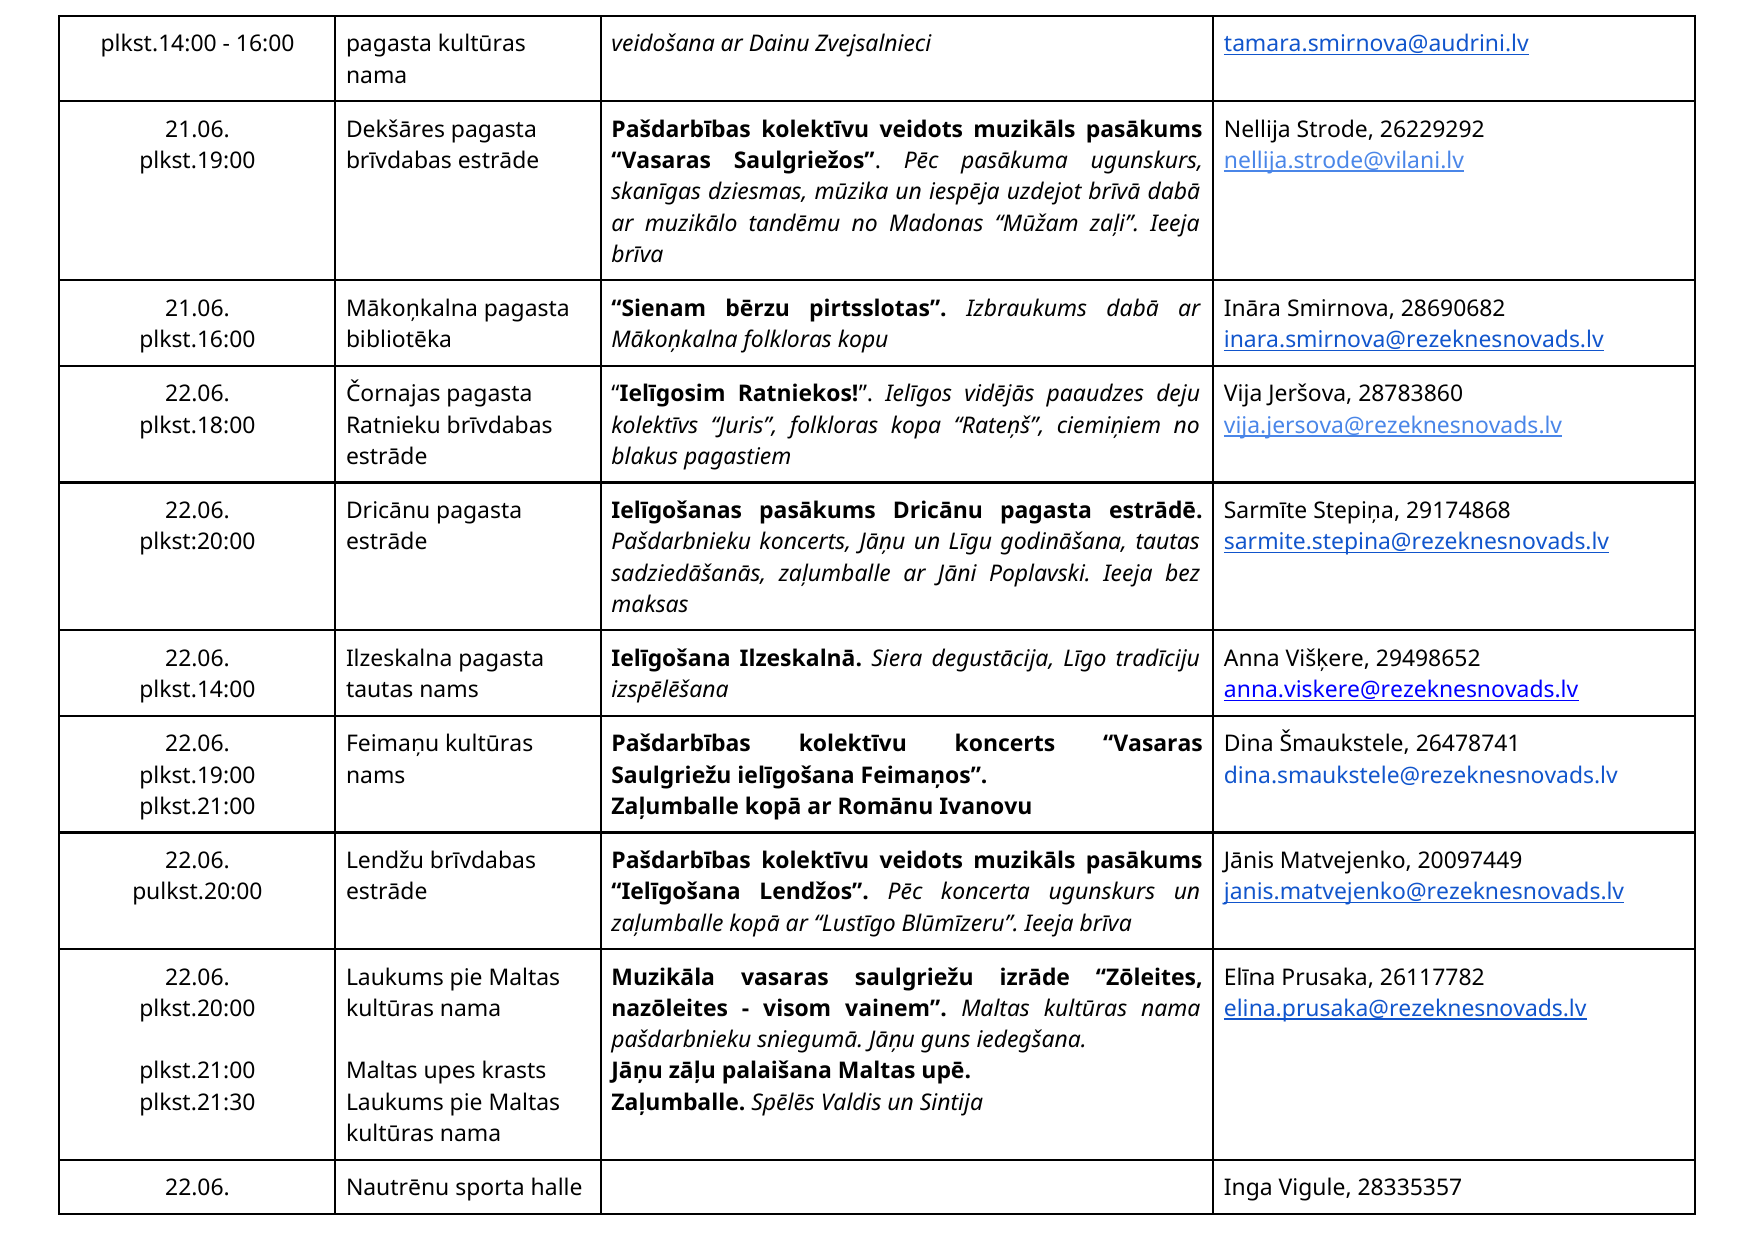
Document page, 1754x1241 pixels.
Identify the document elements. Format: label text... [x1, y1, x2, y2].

table_cell Dina Šmaukstele, 26478741 dina.smaukstele@rezeknesnovads.lv [1214, 717, 1694, 831]
table_cell 21.06. plkst.19:00 [60, 102, 334, 279]
table_cell 22.06. plkst:20:00 [60, 484, 334, 629]
table_cell 22.06. plkst.18:00 [60, 367, 334, 481]
table_cell Čornajas pagasta Ratnieku brīvdabas estrāde [336, 367, 600, 481]
table_cell “Sienam bērzu pirtsslotas”. Izbraukums dabā ar Mākoņkalna folkloras kopu [602, 281, 1212, 365]
table_cell Ināra Smirnova, 28690682 inara.smirnova@rezeknesnovads.lv [1214, 281, 1694, 365]
table_cell “Ielīgosim Ratniekos!”. Ielīgos vidējās paaudzes deju kolektīvs “Juris”, folkloras kopa “Rateņš”, ciemiņiem no blakus pagastiem [602, 367, 1212, 481]
table_cell Laukums pie Maltas kultūras nama Maltas upes krasts Laukums pie Maltas kultūras nama [336, 950, 600, 1158]
table_cell Dekšāres pagasta brīvdabas estrāde [336, 102, 600, 279]
table_cell Nellija Strode, 26229292 nellija.strode@vilani.lv [1214, 102, 1694, 279]
table_cell Ilzeskalna pagasta tautas nams [336, 631, 600, 715]
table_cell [1214, 1161, 1694, 1213]
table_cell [336, 1161, 600, 1213]
table_cell Ielīgošana Ilzeskalnā. Siera degustācija, Līgo tradīciju izspēlēšana [602, 631, 1212, 715]
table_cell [336, 17, 600, 100]
table_cell Anna Višķere, 29498652 anna.viskere@rezeknesnovads.lv [1214, 631, 1694, 715]
table_cell 22.06. plkst.20:00 plkst.21:00 plkst.21:30 [60, 950, 334, 1158]
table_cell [60, 17, 334, 100]
table_cell Mākoņkalna pagasta bibliotēka [336, 281, 600, 365]
table_cell Lendžu brīvdabas estrāde [336, 834, 600, 948]
table_cell Jānis Matvejenko, 20097449 janis.matvejenko@rezeknesnovads.lv [1214, 834, 1694, 948]
table_cell 22.06. pulkst.20:00 [60, 834, 334, 948]
table_cell 22.06. plkst.19:00 plkst.21:00 [60, 717, 334, 831]
table_cell Feimaņu kultūras nams [336, 717, 600, 831]
table_cell Vija Jeršova, 28783860 vija.jersova@rezeknesnovads.lv [1214, 367, 1694, 481]
table_cell Ielīgošanas pasākums Dricānu pagasta estrādē. Pašdarbnieku koncerts, Jāņu un Līgu godināšana, tautas sadziedāšanās, zaļumballe ar Jāni Poplavski. Ieeja bez maksas [602, 484, 1212, 629]
table_cell Sarmīte Stepiņa, 29174868 sarmite.stepina@rezeknesnovads.lv [1214, 484, 1694, 629]
table_cell Muzikāla vasaras saulgriežu izrāde “Zōleites, nazōleites - visom vainem”. Maltas kultūras nama pašdarbnieku sniegumā. Jāņu guns iedegšana. Jāņu zāļu palaišana Maltas upē. Zaļumballe. Spēlēs Valdis un Sintija [602, 950, 1212, 1158]
table_cell Pašdarbības kolektīvu veidots muzikāls pasākums “Ielīgošana Lendžos”. Pēc koncerta ugunskurs un zaļumballe kopā ar “Lustīgo Blūmīzeru”. Ieeja brīva [602, 834, 1212, 948]
table_cell Pašdarbības kolektīvu koncerts “Vasaras Saulgriežu ielīgošana Feimaņos”. Zaļumballe kopā ar Romānu Ivanovu [602, 717, 1212, 831]
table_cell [602, 17, 1212, 100]
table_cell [1214, 17, 1694, 100]
table_cell 21.06. plkst.16:00 [60, 281, 334, 365]
table_cell 22.06. plkst.14:00 [60, 631, 334, 715]
table_cell Dricānu pagasta estrāde [336, 484, 600, 629]
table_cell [602, 1161, 1212, 1213]
table_cell Pašdarbības kolektīvu veidots muzikāls pasākums “Vasaras Saulgriežos”. Pēc pasākuma ugunskurs, skanīgas dziesmas, mūzika un iespēja uzdejot brīvā dabā ar muzikālo tandēmu no Madonas “Mūžam zaļi”. Ieeja brīva [602, 102, 1212, 279]
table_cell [60, 1161, 334, 1213]
table_cell Elīna Prusaka, 26117782 elina.prusaka@rezeknesnovads.lv [1214, 950, 1694, 1158]
